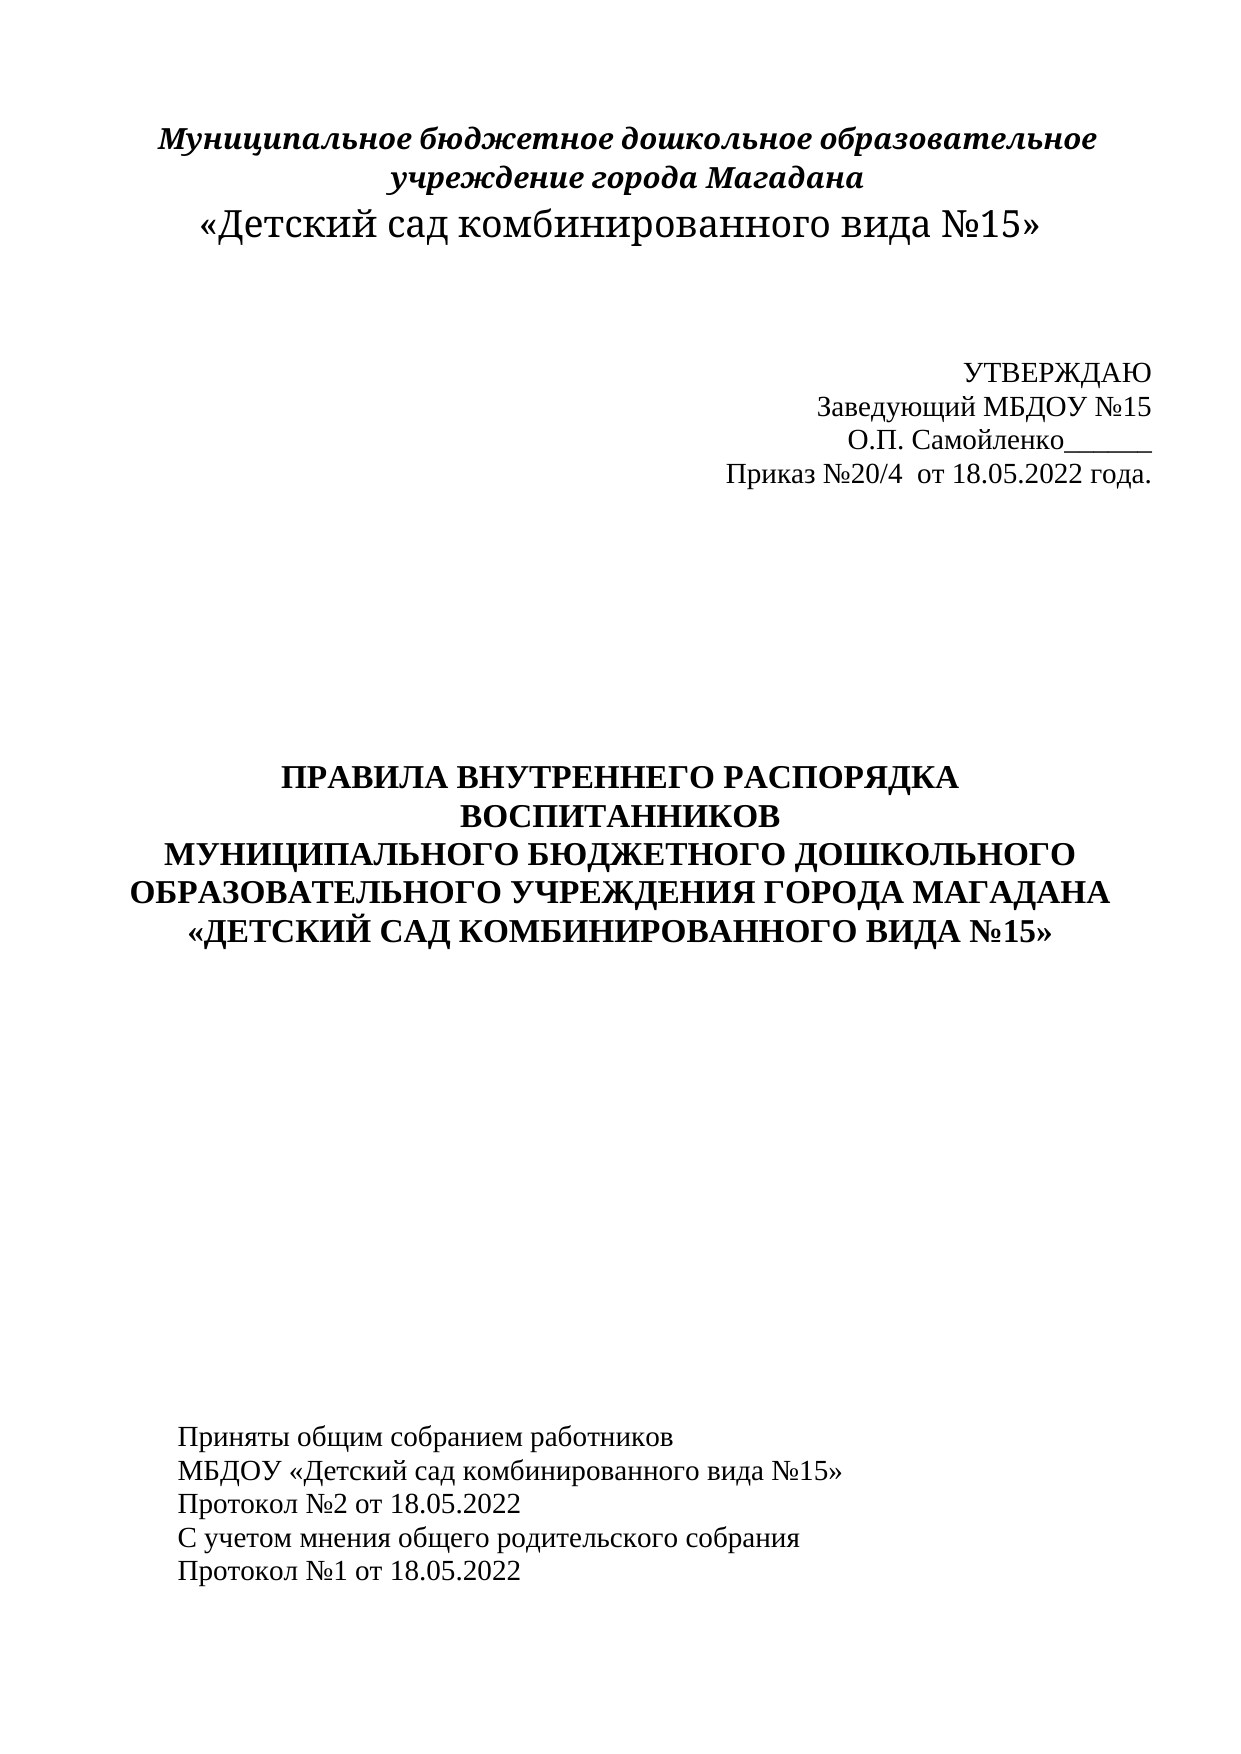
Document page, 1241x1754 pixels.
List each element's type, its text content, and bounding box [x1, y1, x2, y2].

text Протокол №2 от 18.05.2022 [177, 1486, 1152, 1520]
text УТВЕРЖДАЮ [177, 355, 1152, 389]
text ПРАВИЛА ВНУТРЕННЕГО РАСПОРЯДКА [88, 758, 1152, 796]
text Заведующий МБДОУ №15 [177, 389, 1152, 422]
text Муниципальное бюджетное дошкольное образовательное учреждение города Магадана [103, 118, 1152, 197]
text ВОСПИТАННИКОВ [88, 796, 1152, 834]
text МБДОУ «Детский сад комбинированного вида №15» [177, 1453, 1152, 1486]
text Приняты общим собранием работников [177, 1419, 1152, 1453]
text Протокол №1 от 18.05.2022 [177, 1553, 1152, 1587]
text О.П. Самойленко______ [177, 422, 1152, 456]
text «Детский сад комбинированного вида №15» [88, 197, 1152, 248]
text Приказ №20/4 от 18.05.2022 года. [177, 456, 1152, 489]
text С учетом мнения общего родительского собрания [177, 1520, 1152, 1553]
text МУНИЦИПАЛЬНОГО БЮДЖЕТНОГО ДОШКОЛЬНОГО ОБРАЗОВАТЕЛЬНОГО УЧРЕЖДЕНИЯ ГОРОДА МАГАДАНА «ДЕТСКИЙ САД КОМБИНИРОВАННОГО ВИДА №15» [88, 834, 1152, 949]
